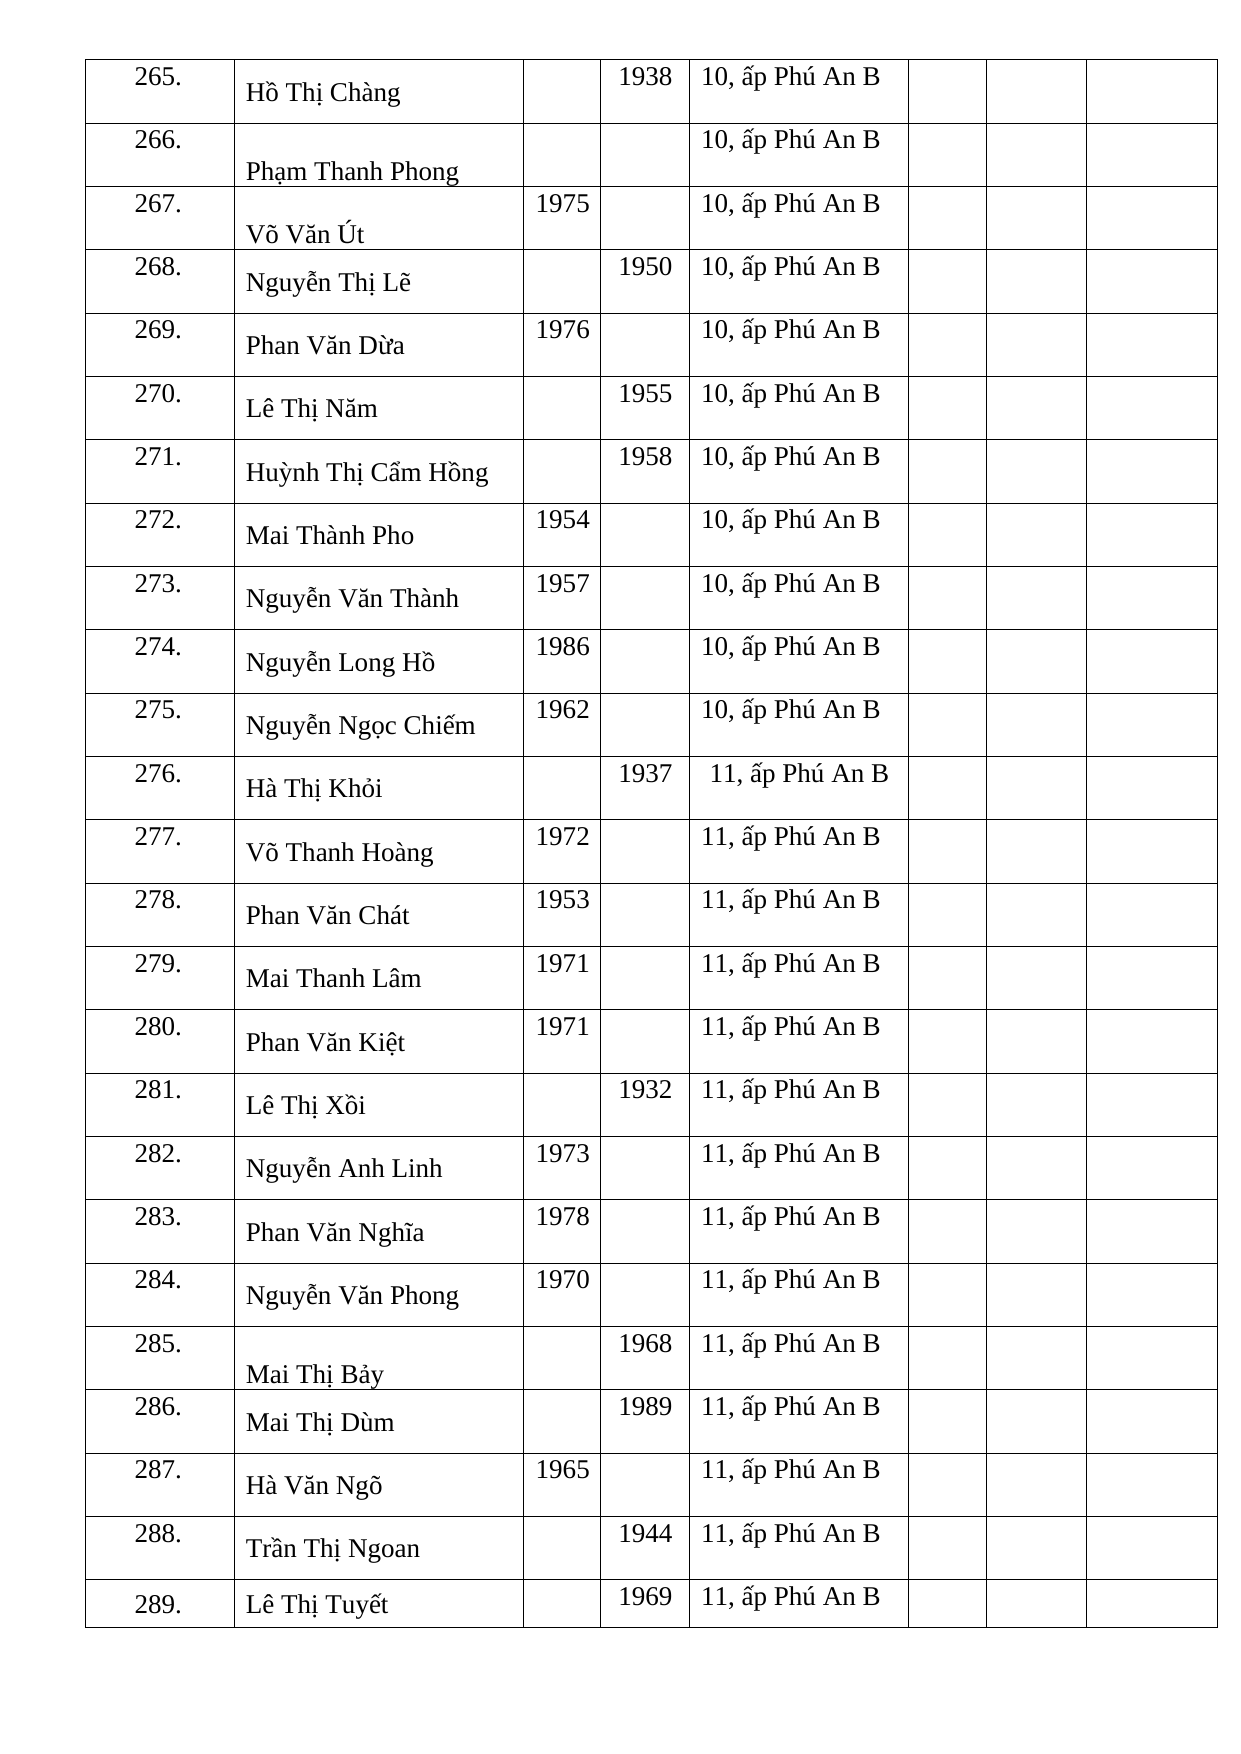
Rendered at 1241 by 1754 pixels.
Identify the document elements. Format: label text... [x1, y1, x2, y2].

table_cell [987, 1580, 1086, 1627]
table_cell [909, 630, 986, 692]
table_cell Hồ Thị Chàng [235, 60, 523, 122]
table_cell Mai Thành Pho [235, 504, 523, 566]
table_cell [1087, 1137, 1217, 1199]
table_cell [987, 60, 1086, 122]
table_cell [524, 377, 600, 439]
table_cell [86, 440, 234, 502]
table_cell 10, ấp Phú An B [690, 187, 908, 249]
table_cell Huỳnh Thị Cẩm Hồng [235, 440, 523, 502]
table_cell 1965 [524, 1454, 600, 1516]
table_cell [1087, 250, 1217, 312]
table_cell 10, ấp Phú An B [690, 250, 908, 312]
table_cell [1087, 314, 1217, 376]
table_cell 11, ấp Phú An B [690, 1074, 908, 1136]
table_cell [909, 1327, 986, 1389]
table_cell [1087, 504, 1217, 566]
table_cell [1087, 1010, 1217, 1072]
table_cell [1087, 1200, 1217, 1262]
table_cell [1087, 60, 1217, 122]
table_cell [524, 1327, 600, 1389]
table_cell [909, 820, 986, 882]
table_cell [987, 377, 1086, 439]
table_cell [909, 1264, 986, 1326]
table_cell Nguyễn Thị Lẽ [235, 250, 523, 312]
table_cell [987, 694, 1086, 756]
table_cell 11, ấp Phú An B [690, 757, 908, 819]
table_cell 1957 [524, 567, 600, 629]
table_cell 10, ấp Phú An B [690, 504, 908, 566]
table_cell Nguyễn Văn Thành [235, 567, 523, 629]
table_cell [86, 1517, 234, 1579]
table_cell [86, 1200, 234, 1262]
table_cell [1087, 567, 1217, 629]
table_cell Nguyễn Ngọc Chiếm [235, 694, 523, 756]
table_cell [86, 884, 234, 946]
table_cell [987, 757, 1086, 819]
table_cell [601, 630, 689, 692]
table_cell [524, 60, 600, 122]
table_cell [524, 440, 600, 502]
table_cell 11, ấp Phú An B [690, 1580, 908, 1627]
table_cell 10, ấp Phú An B [690, 377, 908, 439]
table_cell 1937 [601, 757, 689, 819]
table_cell [987, 124, 1086, 186]
table_cell [601, 504, 689, 566]
table_cell 1932 [601, 1074, 689, 1136]
table_cell Lê Thị Tuyết [235, 1580, 523, 1627]
table_cell 1962 [524, 694, 600, 756]
table_cell 1955 [601, 377, 689, 439]
table_cell Nguyễn Anh Linh [235, 1137, 523, 1199]
table_cell [1087, 187, 1217, 249]
table_cell [86, 377, 234, 439]
table_cell [909, 1074, 986, 1136]
table_cell [601, 567, 689, 629]
table_cell 1975 [524, 187, 600, 249]
table_cell [1087, 884, 1217, 946]
table_cell [987, 1517, 1086, 1579]
table_cell [987, 250, 1086, 312]
table_cell [524, 1074, 600, 1136]
table_cell [987, 630, 1086, 692]
table_cell [86, 1137, 234, 1199]
table_cell Phạm Thanh Phong [235, 124, 523, 186]
table_cell 1976 [524, 314, 600, 376]
table_cell [987, 1010, 1086, 1072]
table_cell [601, 1137, 689, 1199]
table_cell 1969 [601, 1580, 689, 1627]
table_cell Lê Thị Năm [235, 377, 523, 439]
table_cell 1938 [601, 60, 689, 122]
table_cell [987, 314, 1086, 376]
table_cell Mai Thanh Lâm [235, 947, 523, 1009]
table_cell [987, 947, 1086, 1009]
table_cell [987, 567, 1086, 629]
table_cell [1087, 1390, 1217, 1452]
table_cell Phan Văn Nghĩa [235, 1200, 523, 1262]
table_cell [86, 1264, 234, 1326]
table_cell [1087, 757, 1217, 819]
table_cell [524, 757, 600, 819]
table_cell [1087, 124, 1217, 186]
table_cell [987, 1327, 1086, 1389]
table_cell [909, 567, 986, 629]
table_cell [909, 504, 986, 566]
table_cell 1971 [524, 1010, 600, 1072]
table_cell [987, 1454, 1086, 1516]
table_cell [987, 1390, 1086, 1452]
table_cell 1954 [524, 504, 600, 566]
table_cell [987, 1074, 1086, 1136]
table_cell [909, 1580, 986, 1627]
table_cell 10, ấp Phú An B [690, 60, 908, 122]
table_cell [601, 1010, 689, 1072]
table_cell [86, 757, 234, 819]
table_cell [987, 1137, 1086, 1199]
table_cell 1986 [524, 630, 600, 692]
table_cell [86, 1580, 234, 1627]
table_cell [601, 1264, 689, 1326]
table_cell [909, 440, 986, 502]
table_cell Phan Văn Dừa [235, 314, 523, 376]
table_cell [909, 1517, 986, 1579]
table_cell 1970 [524, 1264, 600, 1326]
table_cell 11, ấp Phú An B [690, 884, 908, 946]
table_cell [987, 820, 1086, 882]
table_cell [1087, 1264, 1217, 1326]
table_cell [1087, 947, 1217, 1009]
table_cell [86, 947, 234, 1009]
table_cell [909, 884, 986, 946]
table_cell [86, 1327, 234, 1389]
table_cell [987, 884, 1086, 946]
table_cell [909, 314, 986, 376]
table_cell [86, 567, 234, 629]
table_cell 10, ấp Phú An B [690, 314, 908, 376]
table_cell [909, 1200, 986, 1262]
table_cell 1968 [601, 1327, 689, 1389]
table_cell [86, 124, 234, 186]
table_cell 10, ấp Phú An B [690, 440, 908, 502]
table_cell 11, ấp Phú An B [690, 1010, 908, 1072]
table_cell 1971 [524, 947, 600, 1009]
table_cell [86, 1074, 234, 1136]
table_cell [524, 1390, 600, 1452]
table_cell Nguyễn Long Hồ [235, 630, 523, 692]
table_cell 11, ấp Phú An B [690, 1390, 908, 1452]
table_cell [601, 124, 689, 186]
table_cell Hà Văn Ngõ [235, 1454, 523, 1516]
table_cell [601, 947, 689, 1009]
table_cell [909, 124, 986, 186]
table_cell [1087, 1580, 1217, 1627]
table_cell [987, 1264, 1086, 1326]
table_cell 1978 [524, 1200, 600, 1262]
table_cell [524, 250, 600, 312]
table_cell [86, 60, 234, 122]
table_cell 11, ấp Phú An B [690, 1517, 908, 1579]
table_cell 11, ấp Phú An B [690, 820, 908, 882]
table_cell [86, 1454, 234, 1516]
table_cell 11, ấp Phú An B [690, 1327, 908, 1389]
table_cell [1087, 1454, 1217, 1516]
table_cell 11, ấp Phú An B [690, 947, 908, 1009]
table_cell 10, ấp Phú An B [690, 124, 908, 186]
table_cell [86, 187, 234, 249]
table_cell [1087, 820, 1217, 882]
table_cell [987, 1200, 1086, 1262]
table_cell [1087, 440, 1217, 502]
table_cell 1958 [601, 440, 689, 502]
table_cell [1087, 630, 1217, 692]
table_cell [909, 1454, 986, 1516]
table_cell [909, 1137, 986, 1199]
table_cell 10, ấp Phú An B [690, 694, 908, 756]
table_cell Võ Văn Út [235, 187, 523, 249]
table_cell [86, 694, 234, 756]
table_cell [524, 1580, 600, 1627]
table_cell Võ Thanh Hoàng [235, 820, 523, 882]
table_cell [1087, 1517, 1217, 1579]
table_cell 11, ấp Phú An B [690, 1200, 908, 1262]
table_cell 11, ấp Phú An B [690, 1137, 908, 1199]
table_cell 10, ấp Phú An B [690, 567, 908, 629]
table_cell Lê Thị Xồi [235, 1074, 523, 1136]
table_cell 11, ấp Phú An B [690, 1454, 908, 1516]
table_cell [601, 820, 689, 882]
table_cell [909, 694, 986, 756]
table_cell [987, 504, 1086, 566]
table_cell Mai Thị Dùm [235, 1390, 523, 1452]
table_cell 1953 [524, 884, 600, 946]
table_cell [86, 504, 234, 566]
table_cell [601, 1454, 689, 1516]
table_cell 10, ấp Phú An B [690, 630, 908, 692]
table_cell [601, 314, 689, 376]
table_cell [86, 250, 234, 312]
table_cell [1087, 694, 1217, 756]
table_cell [909, 377, 986, 439]
table_cell Nguyễn Văn Phong [235, 1264, 523, 1326]
table_cell [601, 884, 689, 946]
table_cell Phan Văn Chát [235, 884, 523, 946]
table_cell [86, 1010, 234, 1072]
table_cell [86, 314, 234, 376]
table_cell [86, 630, 234, 692]
table_cell 11, ấp Phú An B [690, 1264, 908, 1326]
table_cell 1944 [601, 1517, 689, 1579]
table_cell [909, 250, 986, 312]
table_cell [524, 1517, 600, 1579]
table_cell [909, 1390, 986, 1452]
table_cell Mai Thị Bảy [235, 1327, 523, 1389]
table_cell [524, 124, 600, 186]
table_cell 1989 [601, 1390, 689, 1452]
table_cell [909, 187, 986, 249]
table_cell [909, 757, 986, 819]
table_cell [909, 947, 986, 1009]
table_cell [987, 440, 1086, 502]
table_cell [1087, 1074, 1217, 1136]
table_cell [86, 820, 234, 882]
table_cell Phan Văn Kiệt [235, 1010, 523, 1072]
table_cell 1972 [524, 820, 600, 882]
table_cell [987, 187, 1086, 249]
table_cell Trần Thị Ngoan [235, 1517, 523, 1579]
table_cell [601, 187, 689, 249]
table_cell [909, 60, 986, 122]
table_cell 1973 [524, 1137, 600, 1199]
table_cell [601, 1200, 689, 1262]
table_cell [909, 1010, 986, 1072]
table_cell [86, 1390, 234, 1452]
table_cell [601, 694, 689, 756]
table_cell 1950 [601, 250, 689, 312]
table_cell [1087, 1327, 1217, 1389]
table_cell [1087, 377, 1217, 439]
table_cell Hà Thị Khỏi [235, 757, 523, 819]
